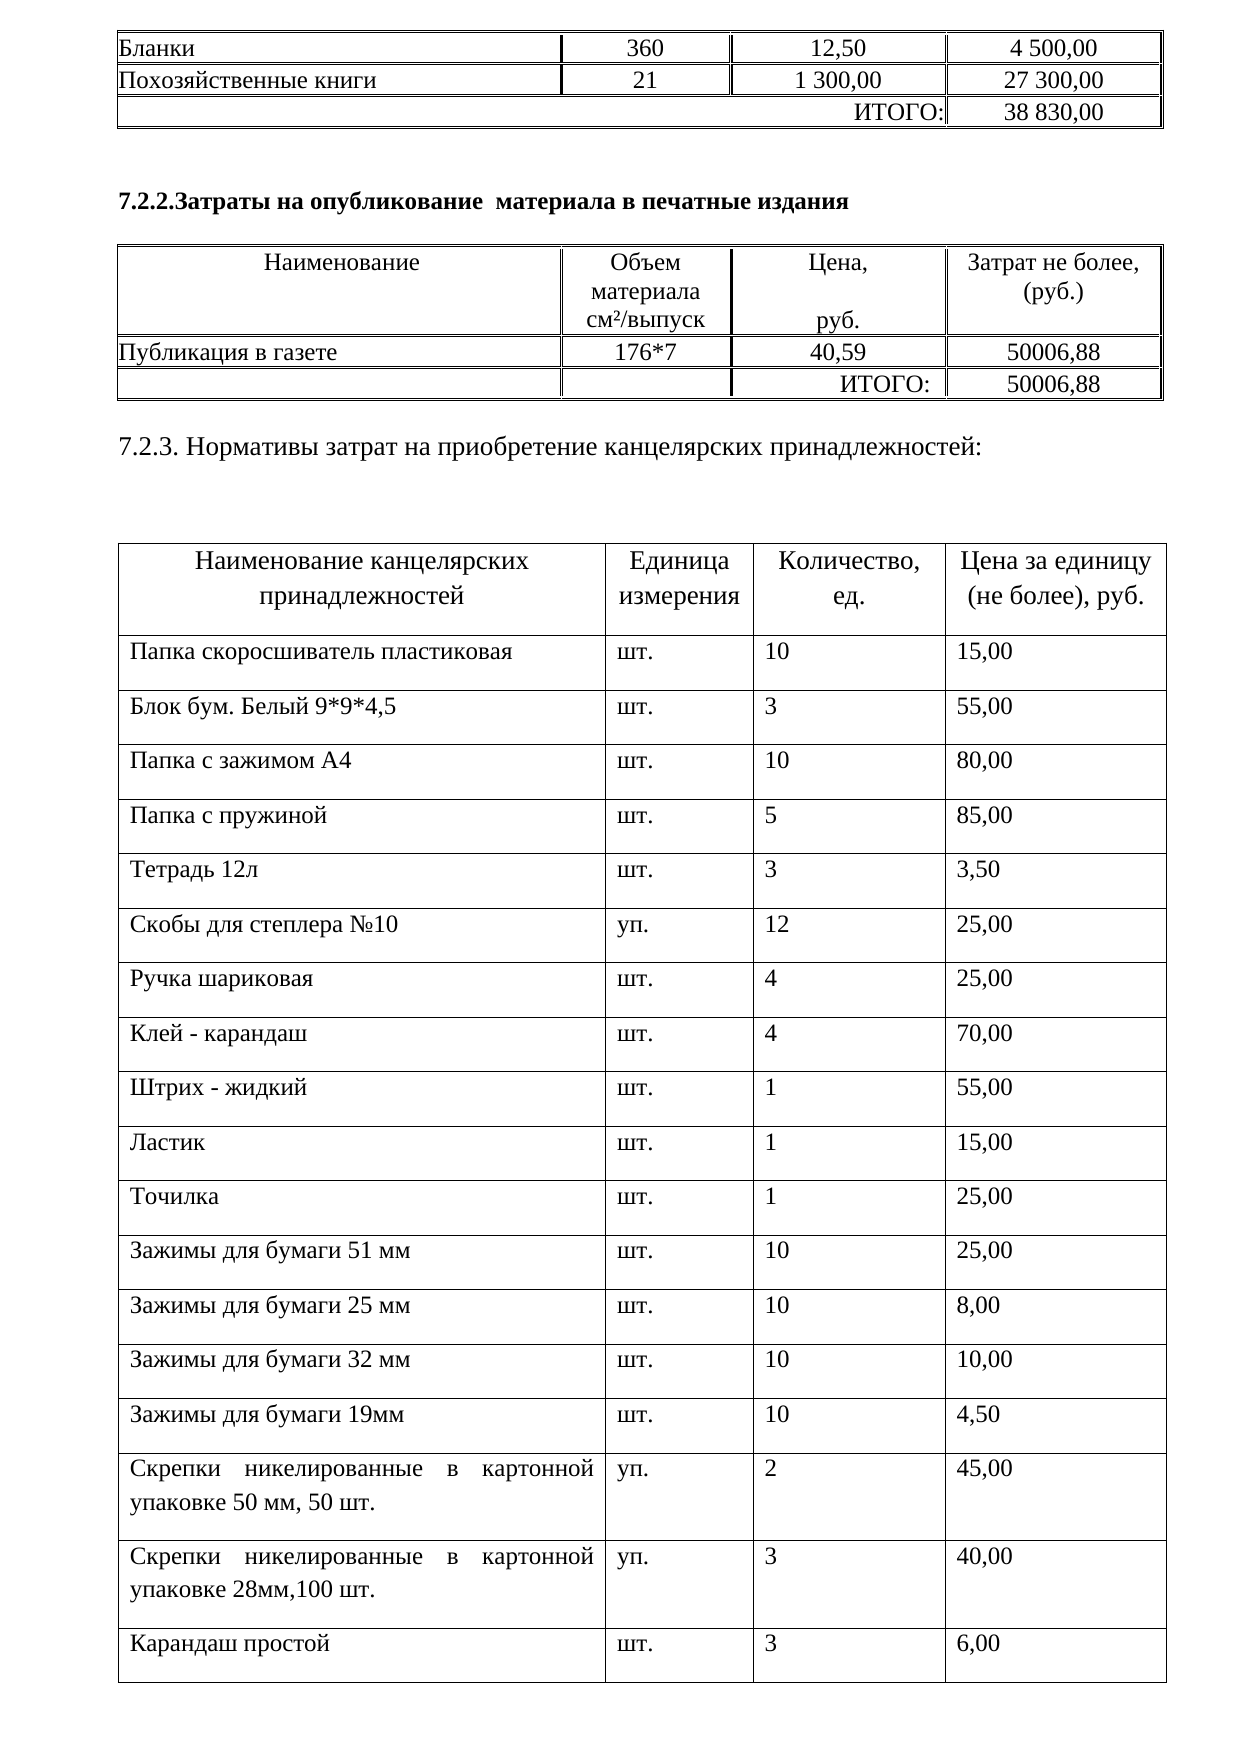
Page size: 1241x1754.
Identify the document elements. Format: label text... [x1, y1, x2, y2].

table_cell Зажимы для бумаги 51 мм [119, 1236, 605, 1289]
table_cell Точилка [119, 1181, 605, 1234]
table_cell шт. [606, 1345, 753, 1398]
table_header Единица измерения [606, 544, 753, 635]
table_cell 45,00 [946, 1454, 1166, 1540]
table_cell 3 [754, 1541, 945, 1627]
table_cell Скобы для степлера №10 [119, 909, 605, 962]
table_cell 360 [561, 31, 731, 62]
table_cell шт. [606, 1181, 753, 1234]
table_cell шт. [606, 636, 753, 690]
table_cell ИТОГО: [118, 97, 947, 126]
table_cell 12,50 [731, 33, 947, 62]
table_cell 10 [754, 1399, 945, 1452]
table_cell 25,00 [946, 963, 1166, 1017]
table_cell 55,00 [946, 691, 1166, 744]
table_cell 3 [754, 1629, 945, 1682]
table_cell Бланки [118, 33, 561, 62]
table_cell 10 [754, 1290, 945, 1343]
text 7.2.3. Нормативы затрат на приобретение канцелярских принадлежностей: [118, 429, 1162, 461]
table_cell 10,00 [946, 1345, 1166, 1398]
table_header Наименование канцелярских принадлежностей [119, 544, 605, 635]
table_cell Зажимы для бумаги 32 мм [119, 1345, 605, 1398]
table_cell шт. [606, 963, 753, 1017]
table_cell 40,00 [946, 1541, 1166, 1627]
table_cell 25,00 [946, 1181, 1166, 1234]
table_cell Блок бум. Белый 9*9*4,5 [119, 691, 605, 744]
table_cell Штрих - жидкий [119, 1072, 605, 1126]
table_cell Зажимы для бумаги 19мм [119, 1399, 605, 1452]
table_cell 85,00 [946, 800, 1166, 853]
table_cell 25,00 [946, 909, 1166, 962]
table_cell Скрепки никелированные в картонной упаковке 28мм,100 шт. [119, 1541, 605, 1627]
table_cell 4,50 [946, 1399, 1166, 1452]
table_cell 15,00 [946, 636, 1166, 690]
table_cell 1 [754, 1072, 945, 1126]
table_cell 55,00 [946, 1072, 1166, 1126]
table_header Затрат не более, (руб.) [947, 247, 1160, 334]
table_cell Папка с пружиной [119, 800, 605, 853]
table_cell шт. [606, 691, 753, 744]
table_header Количество, ед. [754, 544, 945, 635]
table_cell 50006,88 [947, 366, 1162, 398]
table_cell 8,00 [946, 1290, 1166, 1343]
table_cell 3 [754, 691, 945, 744]
table_cell шт. [606, 1399, 753, 1452]
table_cell 10 [754, 1345, 945, 1398]
table_cell Карандаш простой [119, 1629, 605, 1682]
table_cell Папка скоросшиватель пластиковая [119, 636, 605, 690]
table_cell 3,50 [946, 854, 1166, 908]
table_cell ИТОГО: [731, 369, 947, 398]
table_cell 4 [754, 1018, 945, 1071]
table_cell Публикация в газете [118, 337, 560, 366]
table_cell 12 [754, 909, 945, 962]
table_cell Тетрадь 12л [119, 854, 605, 908]
table_cell уп. [606, 909, 753, 962]
table_cell Клей - карандаш [119, 1018, 605, 1071]
table_cell шт. [606, 1072, 753, 1126]
table_cell Скрепки никелированные в картонной упаковке 50 мм, 50 шт. [119, 1454, 605, 1540]
table_cell Похозяйственные книги [118, 65, 560, 93]
table_cell шт. [606, 854, 753, 908]
table_cell 10 [754, 636, 945, 690]
table_cell шт. [606, 800, 753, 853]
table_cell уп. [606, 1454, 753, 1540]
table_header Объем материала см²/выпуск [561, 247, 731, 334]
table_cell Зажимы для бумаги 25 мм [119, 1290, 605, 1343]
text 7.2.2.Затраты на опубликование материала в печатные издания [118, 186, 1162, 215]
table_cell 2 [754, 1454, 945, 1540]
table_cell 25,00 [946, 1236, 1166, 1289]
table_cell 15,00 [946, 1127, 1166, 1180]
table_cell 1 [754, 1127, 945, 1180]
table_cell 27 300,00 [947, 62, 1162, 93]
table_cell шт. [606, 1290, 753, 1343]
table_cell Ластик [119, 1127, 605, 1180]
table_cell шт. [606, 745, 753, 799]
table_cell шт. [606, 1127, 753, 1180]
table_cell 4 500,00 [947, 33, 1160, 62]
table_cell 38 830,00 [947, 94, 1161, 126]
table_cell 21 [563, 65, 729, 93]
table_cell 10 [754, 745, 945, 799]
table_header Цена, руб. [731, 247, 947, 334]
table_cell уп. [606, 1541, 753, 1627]
table_cell 80,00 [946, 745, 1166, 799]
table_cell шт. [606, 1236, 753, 1289]
table_cell 40,59 [733, 337, 945, 366]
table_cell 1 300,00 [733, 65, 945, 93]
table_cell 176*7 [563, 337, 730, 366]
table_cell 1 [754, 1181, 945, 1234]
table_cell 70,00 [946, 1018, 1166, 1071]
table_cell 5 [754, 800, 945, 853]
table_cell 50006,88 [947, 334, 1162, 366]
table_cell 10 [754, 1236, 945, 1289]
table_header Цена за единицу (не более), руб. [946, 544, 1166, 635]
table_header Наименование [118, 247, 561, 334]
table_cell [118, 369, 561, 398]
table_cell Папка с зажимом А4 [119, 745, 605, 799]
table_cell [561, 369, 731, 398]
table_cell 3 [754, 854, 945, 908]
table_cell шт. [606, 1018, 753, 1071]
table_cell 4 [754, 963, 945, 1017]
table_cell Ручка шариковая [119, 963, 605, 1017]
table_cell 6,00 [946, 1629, 1166, 1682]
table_cell шт. [606, 1629, 753, 1682]
